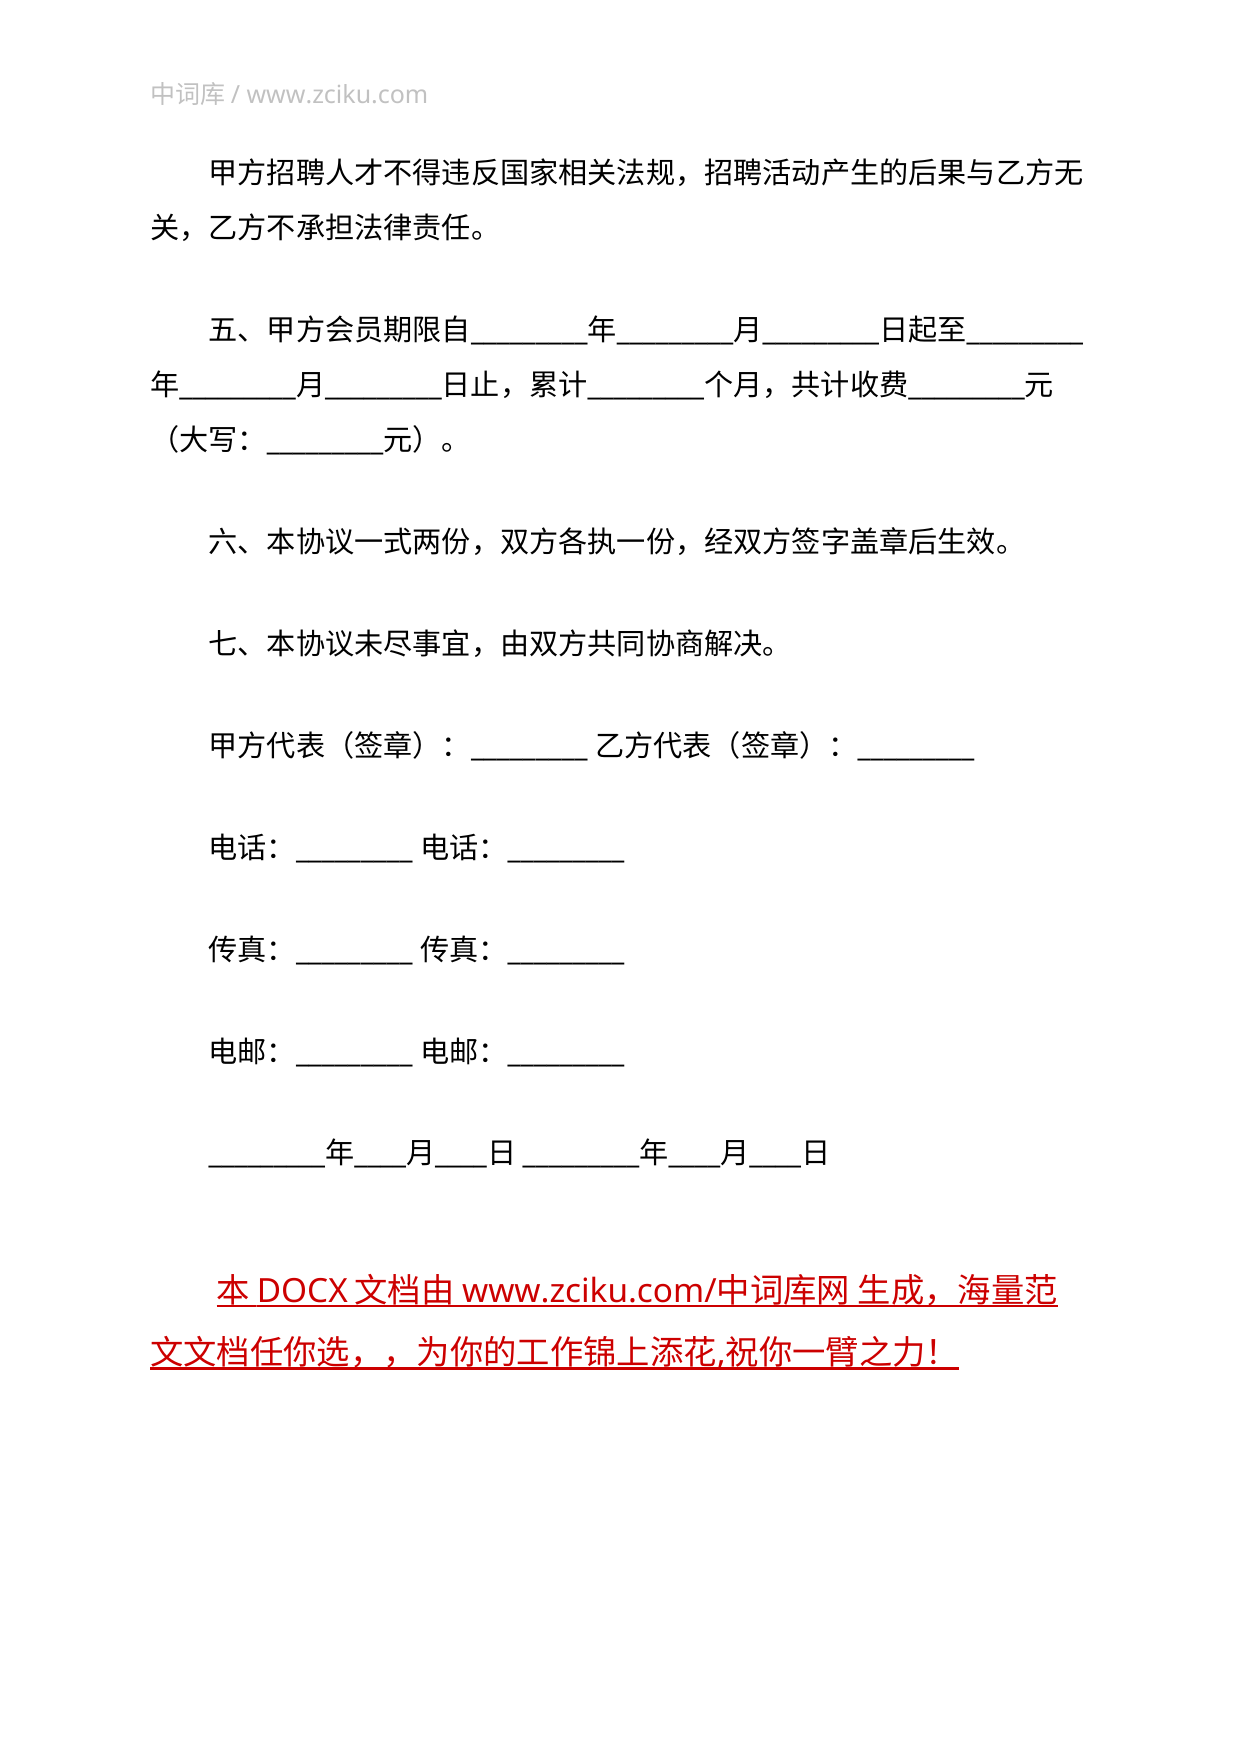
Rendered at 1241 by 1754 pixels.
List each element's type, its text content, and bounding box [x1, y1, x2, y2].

text 六、本协议一式两份，双方各执一份，经双方签字盖章后生效。 [150, 519, 1090, 561]
text 五、甲方会员期限自_________年_________月_________日起至_________年_________月_________日止，累计_________个月，共计收费_________元（大写：_________元）。 [150, 307, 1090, 459]
text 甲方招聘人才不得违反国家相关法规，招聘活动产生的后果与乙方无关，乙方不承担法律责任。 [150, 150, 1090, 247]
text _________年____月____日 _________年____月____日 [150, 1130, 1090, 1172]
text 电话：_________ 电话：_________ [150, 824, 1090, 867]
text 甲方代表（签章）：_________ 乙方代表（签章）：_________ [150, 722, 1090, 764]
text 传真：_________ 传真：_________ [150, 926, 1090, 968]
text 电邮：_________ 电邮：_________ [150, 1028, 1090, 1071]
text 七、本协议未尽事宜，由双方共同协商解决。 [150, 620, 1090, 663]
text 本DOCX文档由 www.zciku.com/中词库网 生成，海量范文文档任你选，，为你的工作锦上添花,祝你一臂之力！ [150, 1263, 1090, 1374]
